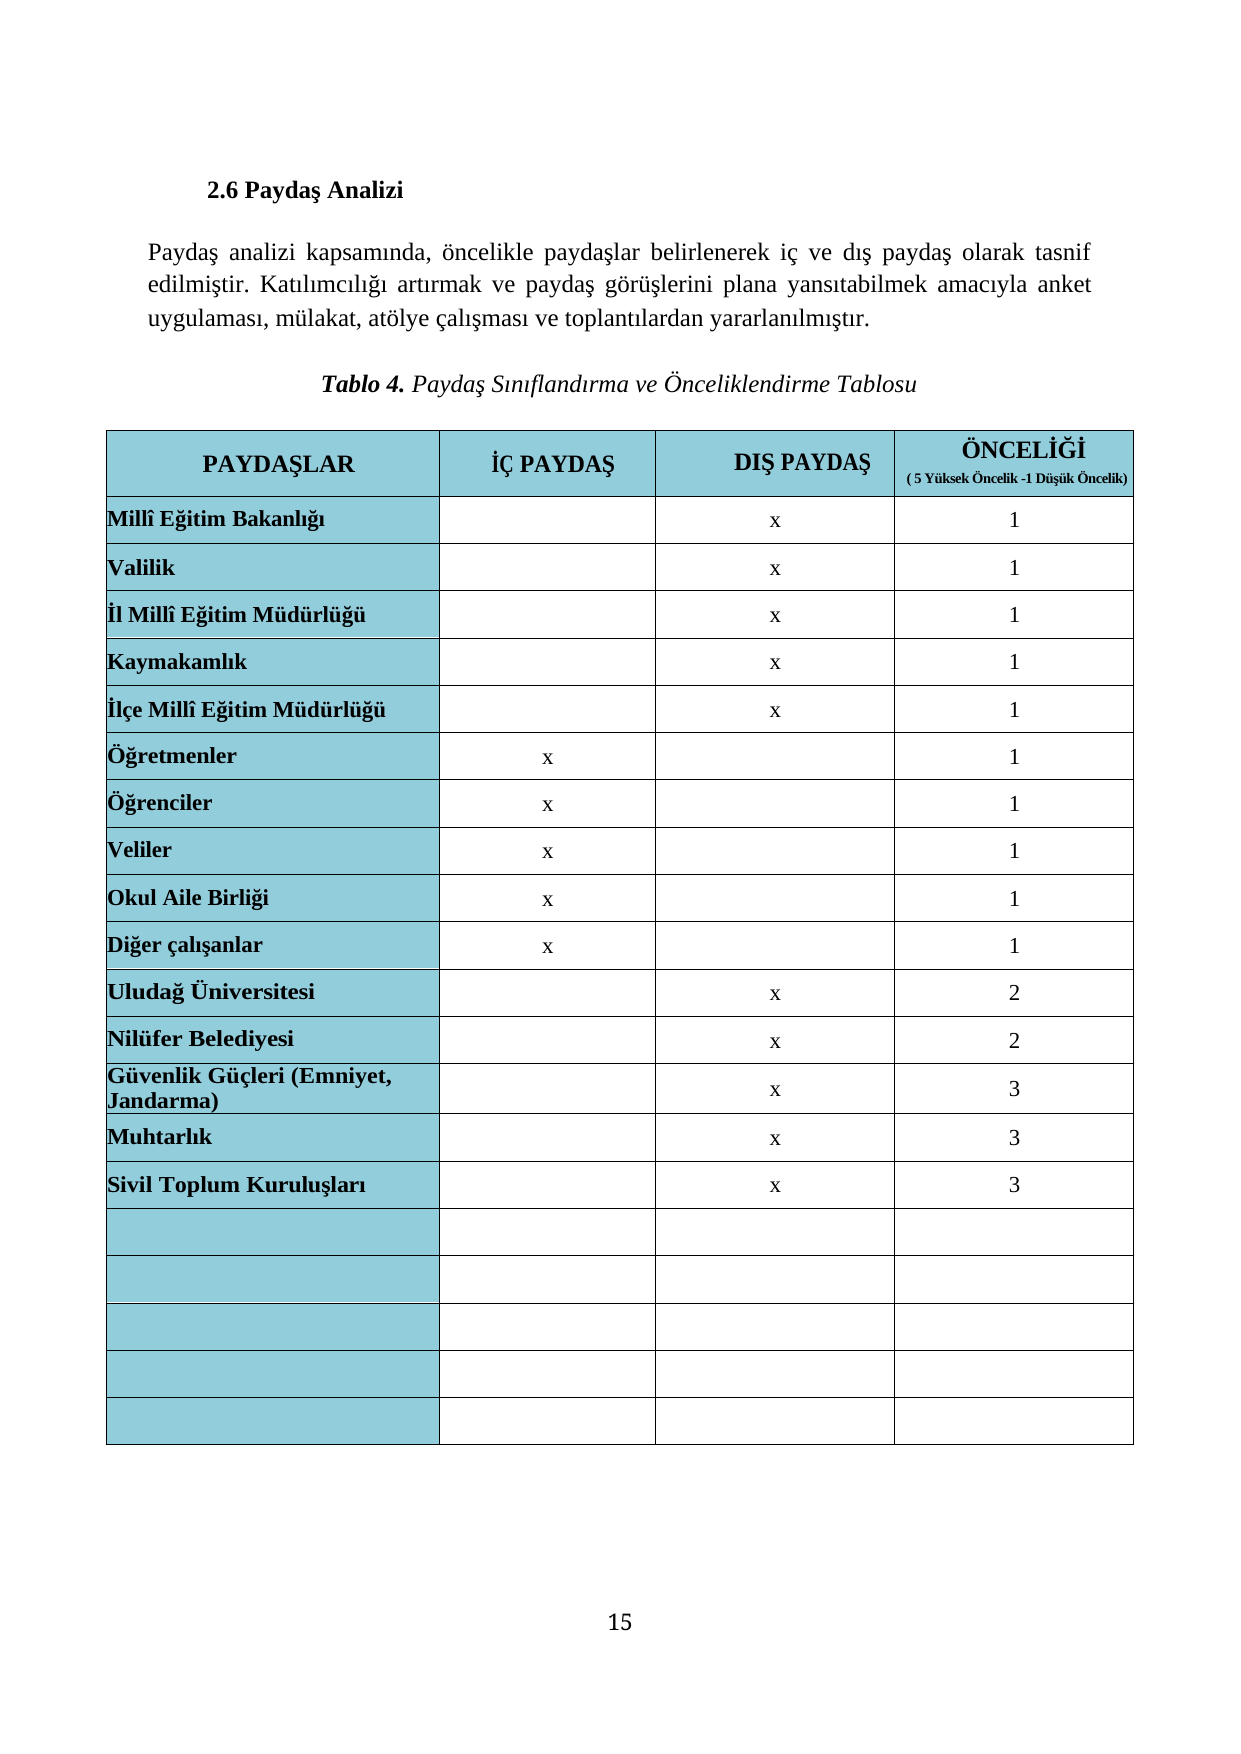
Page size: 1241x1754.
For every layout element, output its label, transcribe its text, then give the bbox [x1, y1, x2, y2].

table_cell [895, 1209, 1133, 1255]
table_cell x [440, 733, 655, 779]
table_cell x [440, 922, 655, 968]
table_cell İl Millî Eğitim Müdürlüğü [107, 591, 439, 637]
table_cell [656, 733, 894, 779]
table_cell 1 [895, 733, 1133, 779]
table_header İÇ PAYDAŞ [440, 431, 655, 496]
table_cell [440, 544, 655, 590]
table_cell x [656, 970, 894, 1016]
table_cell 1 [895, 780, 1133, 827]
table_cell [440, 1304, 655, 1350]
table_cell [440, 1114, 655, 1161]
table_cell x [440, 780, 655, 827]
table_cell [895, 1351, 1133, 1397]
table_cell 1 [895, 591, 1133, 637]
text Paydaş analizi kapsamında, öncelikle paydaşlar belirlenerek iç ve dış paydaş olarak tasnif edilmiştir. Katılımcılığı artırmak ve paydaş görüşlerini plana yansıtabilmek amacıyla anket uygulaması, mülakat, atölye çalışması ve toplantılardan yararlanılmıştır. [148, 237, 1092, 331]
table_cell [107, 1209, 439, 1255]
table_cell Veliler [107, 828, 439, 874]
table_cell [107, 1351, 439, 1397]
table_cell [440, 1398, 655, 1444]
table_cell Valilik [107, 544, 439, 590]
table_cell [895, 1398, 1133, 1444]
table_cell x [440, 828, 655, 874]
table_cell [656, 1398, 894, 1444]
table_cell 3 [895, 1114, 1133, 1161]
table_cell [440, 591, 655, 637]
table_cell [440, 1064, 655, 1113]
table_header DIŞ PAYDAŞ [656, 431, 894, 496]
table_cell 3 [895, 1064, 1133, 1113]
table_cell [107, 1304, 439, 1350]
table_cell x [656, 1064, 894, 1113]
table_cell 1 [895, 497, 1133, 543]
table_cell x [656, 544, 894, 590]
table_cell 1 [895, 686, 1133, 732]
table_cell x [656, 1162, 894, 1208]
table_cell x [656, 639, 894, 685]
table_cell Sivil Toplum Kuruluşları [107, 1162, 439, 1208]
table_cell 2 [895, 1017, 1133, 1063]
table_cell Diğer çalışanlar [107, 922, 439, 968]
table_cell [440, 970, 655, 1016]
table_cell [440, 1162, 655, 1208]
table_cell x [656, 497, 894, 543]
table_cell [656, 922, 894, 968]
table_cell [895, 1304, 1133, 1350]
subtitle 2.6 Paydaş Analizi [207, 175, 1092, 203]
table_cell Millî Eğitim Bakanlığı [107, 497, 439, 543]
table_cell [440, 1256, 655, 1302]
table_cell x [656, 686, 894, 732]
table_cell [440, 1351, 655, 1397]
table_cell 1 [895, 639, 1133, 685]
table_cell [656, 875, 894, 921]
table_cell İlçe Millî Eğitim Müdürlüğü [107, 686, 439, 732]
table_cell [656, 1351, 894, 1397]
table_cell [440, 639, 655, 685]
table_header ÖNCELİĞİ ( 5 Yüksek Öncelik -1 Düşük Öncelik) [895, 431, 1133, 496]
table_cell Öğretmenler [107, 733, 439, 779]
table_cell 1 [895, 828, 1133, 874]
table_cell [440, 1017, 655, 1063]
table_cell [440, 1209, 655, 1255]
table_cell [440, 497, 655, 543]
table_cell Öğrenciler [107, 780, 287, 827]
table_cell [656, 1304, 894, 1350]
table_cell x [656, 1017, 894, 1063]
table_cell Kaymakamlık [107, 639, 439, 685]
table_cell [287, 1114, 439, 1161]
table_cell x [656, 1114, 894, 1161]
text Tablo 4. Paydaş Sınıflandırma ve Önceliklendirme Tablosu [148, 369, 1092, 397]
table_cell [287, 780, 439, 827]
table_cell [107, 1398, 439, 1444]
table_cell x [656, 591, 894, 637]
table_cell [656, 1209, 894, 1255]
table_cell [107, 1256, 439, 1302]
table_cell [656, 828, 894, 874]
table_cell [440, 686, 655, 732]
table_cell x [440, 875, 655, 921]
table_cell 1 [895, 922, 1133, 968]
table_cell 2 [895, 970, 1133, 1016]
table_cell [895, 1256, 1133, 1302]
table_cell 1 [895, 875, 1133, 921]
table_cell Güvenlik Güçleri (Emniyet, Jandarma) [107, 1064, 439, 1113]
table_cell 3 [895, 1162, 1133, 1208]
table_cell 1 [895, 544, 1133, 590]
table_cell Okul Aile Birliği [107, 875, 439, 921]
table_header PAYDAŞLAR [107, 431, 439, 496]
table_cell Muhtarlık [107, 1114, 287, 1161]
table_cell [656, 780, 894, 827]
table_cell Nilüfer Belediyesi [107, 1017, 439, 1063]
table_cell [656, 1256, 894, 1302]
table_cell Uludağ Üniversitesi [107, 970, 439, 1016]
